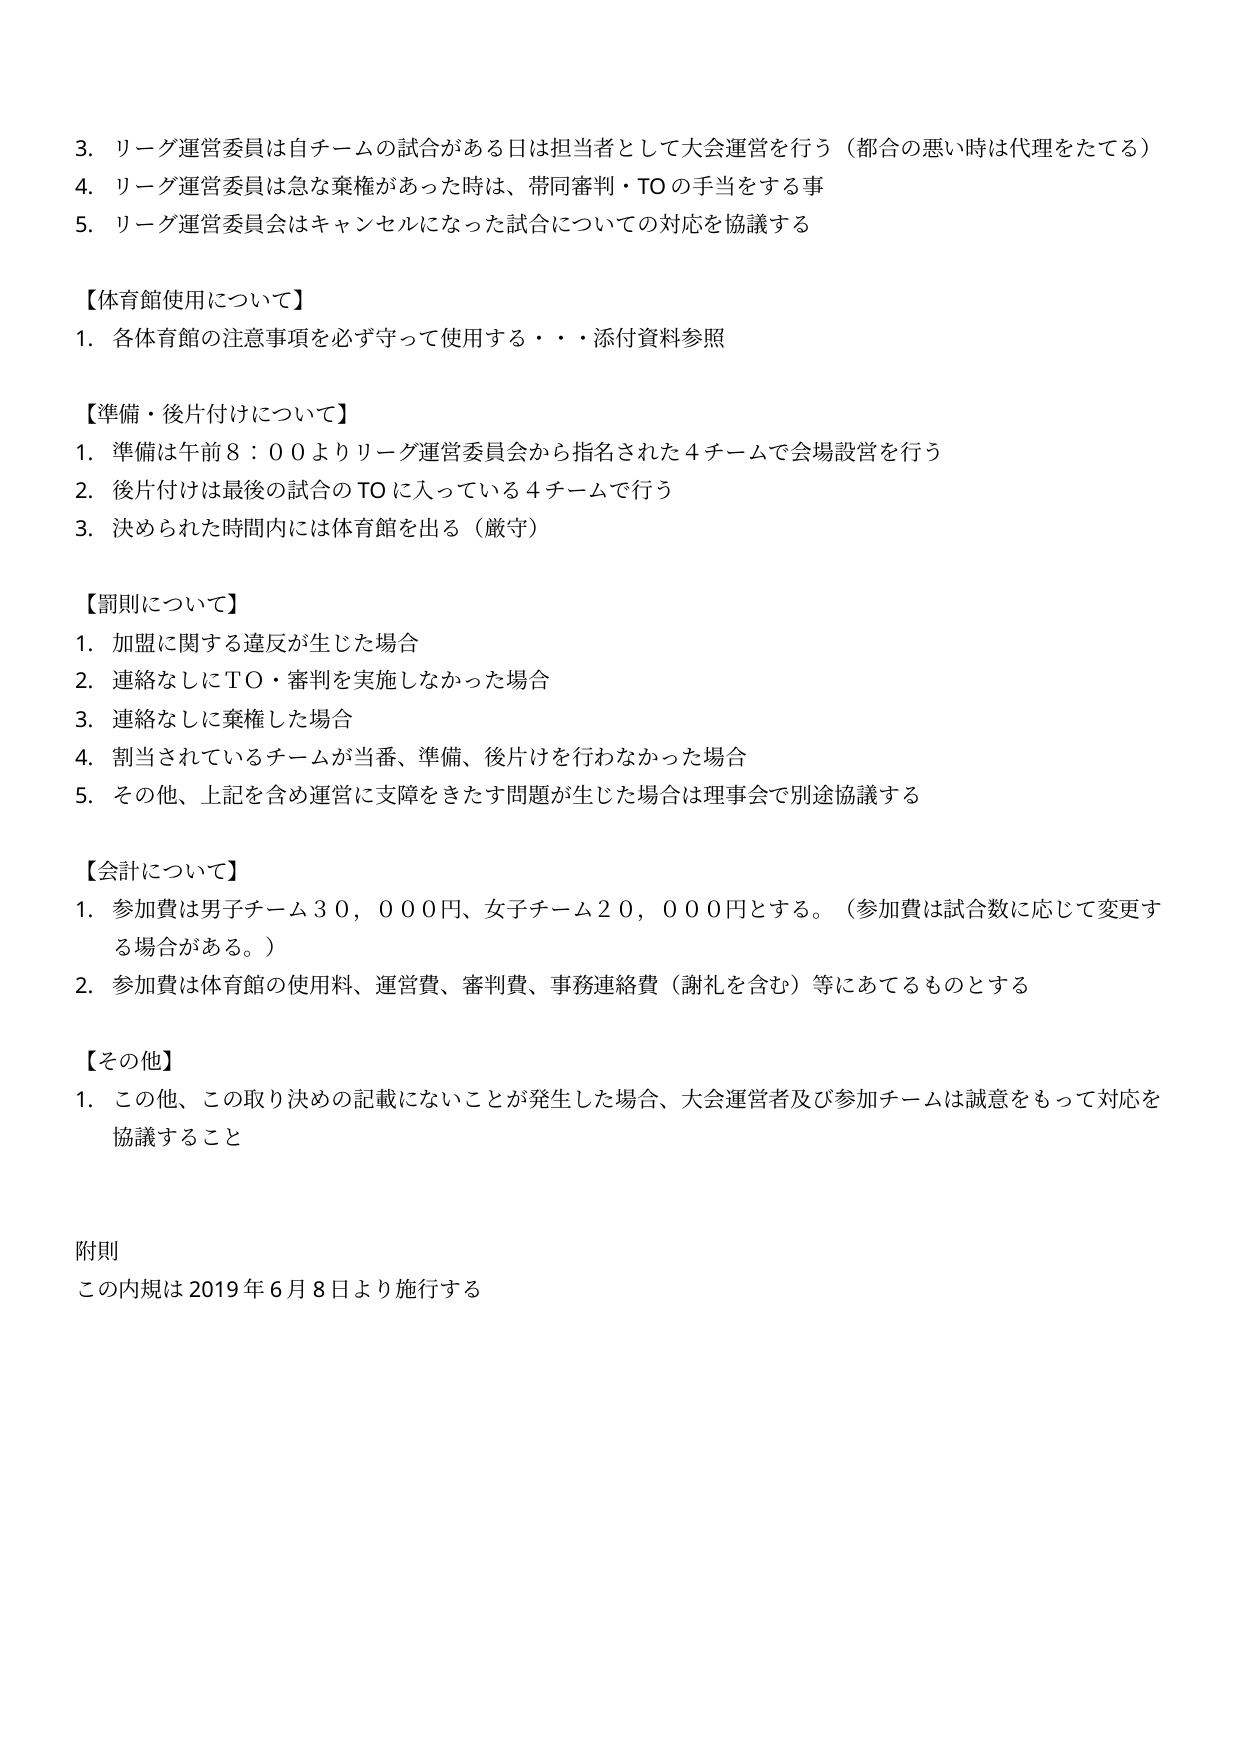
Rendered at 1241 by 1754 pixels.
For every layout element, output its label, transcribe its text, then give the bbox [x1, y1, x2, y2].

list 割当されているチームが当番、準備、後片けを行わなかった場合 [75, 737, 1165, 774]
text 【体育館使用について】 [75, 280, 1165, 318]
list この他、この取り決めの記載にないことが発生した場合、大会運営者及び参加チームは誠意をもって対応を協議すること [75, 1079, 1165, 1155]
text 【その他】 [75, 1041, 1165, 1079]
text 附則 [75, 1231, 1165, 1269]
list リーグ運営委員は自チームの試合がある日は担当者として大会運営を行う（都合の悪い時は代理をたてる） [75, 128, 1165, 166]
list その他、上記を含め運営に支障をきたす問題が生じた場合は理事会で別途協議する [75, 774, 1165, 813]
text 【会計について】 [75, 851, 1165, 889]
list リーグ運営委員会はキャンセルになった試合についての対応を協議する [75, 204, 1165, 242]
list 連絡なしに棄権した場合 [75, 698, 1165, 737]
list 各体育館の注意事項を必ず守って使用する・・・添付資料参照 [75, 318, 1165, 356]
text 【罰則について】 [75, 584, 1165, 622]
list 参加費は体育館の使用料、運営費、審判費、事務連絡費（謝礼を含む）等にあてるものとする [75, 965, 1165, 1003]
list 準備は午前８：００よりリーグ運営委員会から指名された４チームで会場設営を行う [75, 432, 1165, 470]
text この内規は2019年6月8日より施行する [75, 1269, 1165, 1307]
list 後片付けは最後の試合のTOに入っている４チームで行う [75, 470, 1165, 508]
list 参加費は男子チーム３０，０００円、女子チーム２０，０００円とする。（参加費は試合数に応じて変更する場合がある。） [75, 889, 1165, 965]
text 【準備・後片付けについて】 [75, 394, 1165, 432]
list 連絡なしにＴＯ・審判を実施しなかった場合 [75, 661, 1165, 698]
list 決められた時間内には体育館を出る（厳守） [75, 508, 1165, 546]
list リーグ運営委員は急な棄権があった時は、帯同審判・TOの手当をする事 [75, 166, 1165, 204]
list 加盟に関する違反が生じた場合 [75, 622, 1165, 661]
